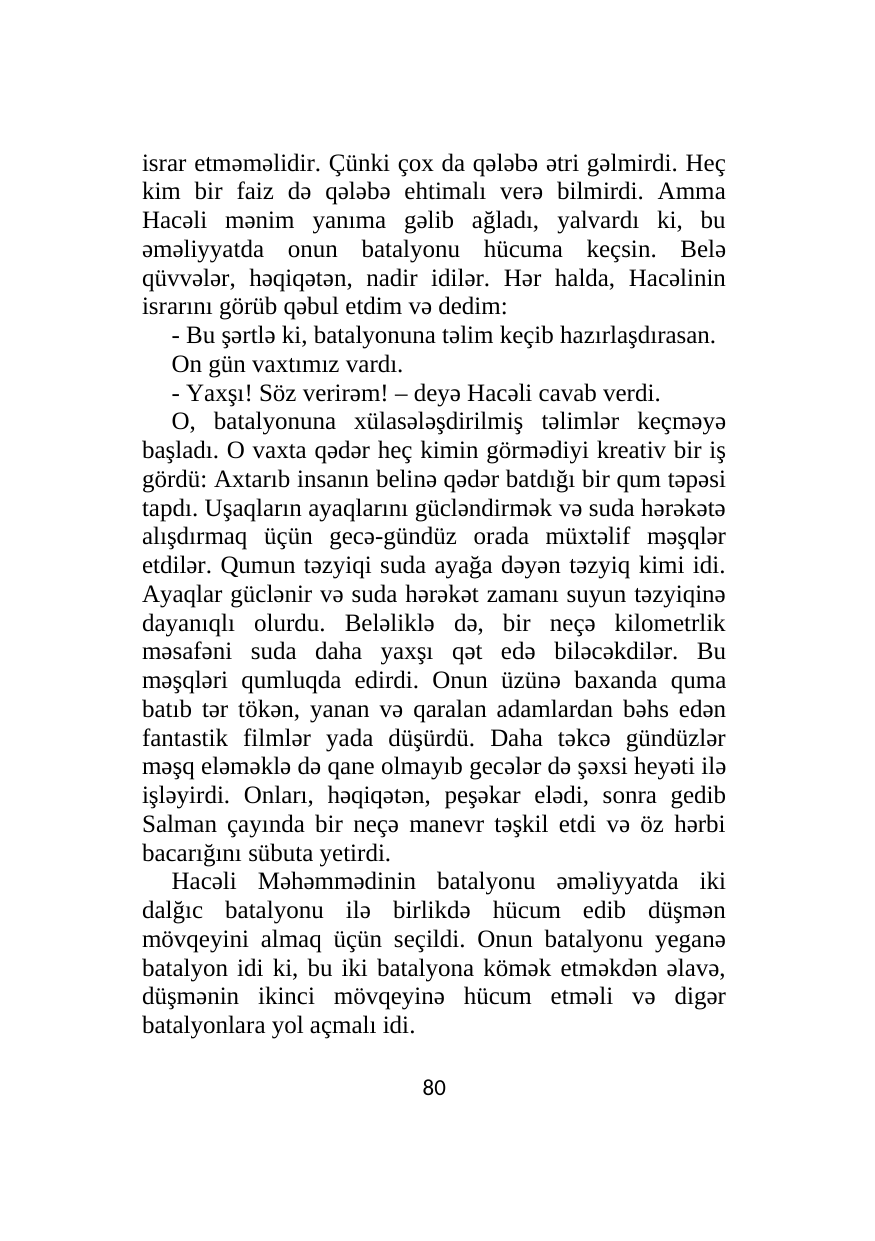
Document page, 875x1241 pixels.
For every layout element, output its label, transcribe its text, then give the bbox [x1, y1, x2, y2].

text O, batalyonuna xülasələşdirilmiş təlimlər keçməyə başladı. O vaxta qədər heç kimin görmədiyi kreativ bir iş gördü: Axtarıb insanın belinə qədər batdığı bir qum təpəsi tapdı. Uşaqların ayaqlarını gücləndirmək və suda hərəkətə alışdırmaq üçün gecə-gündüz orada müxtəlif məşqlər etdilər. Qumun təzyiqi suda ayağa dəyən təzyiq kimi idi. Ayaqlar güclənir və suda hərəkət zamanı suyun təzyiqinə dayanıqlı olurdu. Beləliklə də, bir neçə kilometrlik məsafəni suda daha yaxşı qət edə biləcəkdilər. Bu məşqləri qumluqda edirdi. Onun üzünə baxanda quma batıb tər tökən, yanan və qaralan adamlardan bəhs edən fantastik filmlər yada düşürdü. Daha təkcə gündüzlər məşq eləməklə də qane olmayıb gecələr də şəxsi heyəti ilə işləyirdi. Onları, həqiqətən, peşəkar elədi, sonra gedib Salman çayında bir neçə manevr təşkil etdi və öz hərbi bacarığını sübuta yetirdi. [142, 406, 726, 866]
text On gün vaxtımız vardı. [142, 349, 726, 378]
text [142, 148, 726, 320]
text Hacəli Məhəmmədinin batalyonu əməliyyatda iki dalğıc batalyonu ilə birlikdə hücum edib düşmən mövqeyini almaq üçün seçildi. Onun batalyonu yeganə batalyon idi ki, bu iki batalyona kömək etməkdən əlavə, düşmənin ikinci mövqeyinə hücum etməli və digər batalyonlara yol açmalı idi. [142, 866, 726, 1039]
text - Bu şərtlə ki, batalyonuna təlim keçib hazırlaşdırasan. [142, 320, 726, 349]
text - Yaxşı! Söz verirəm! – deyə Hacəli cavab verdi. [142, 378, 726, 406]
